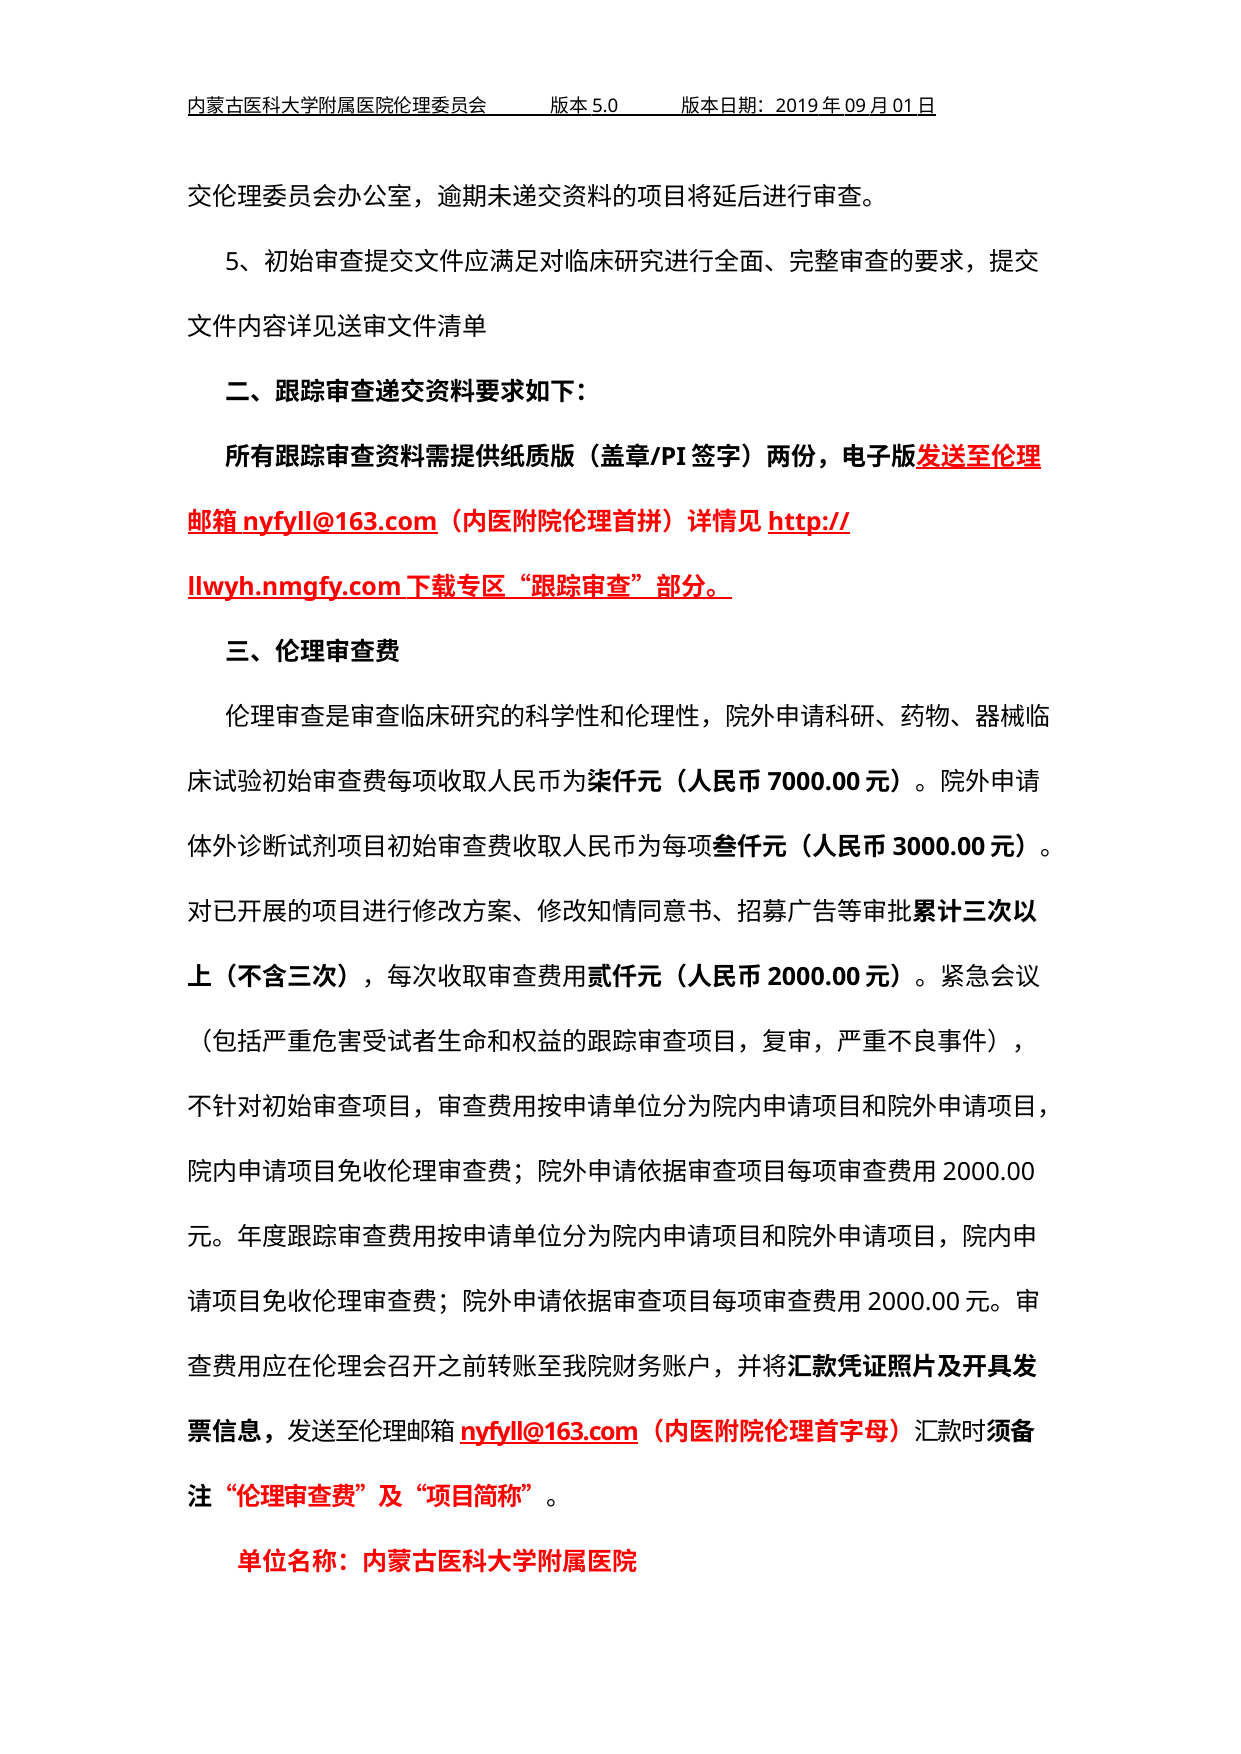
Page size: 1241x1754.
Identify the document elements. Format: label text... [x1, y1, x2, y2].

text 单位名称：内蒙古医科大学附属医院 [187, 1527, 1053, 1592]
text 5、初始审查提交文件应满足对临床研究进行全面、完整审查的要求，提交文件内容详见送审文件清单 [187, 227, 1053, 357]
text 二、跟踪审查递交资料要求如下： [187, 357, 1053, 422]
text 所有跟踪审查资料需提供纸质版（盖章/PI签字）两份，电子版发送至伦理邮箱nyfyll@163.com（内医附院伦理首拼）详情见http://llwyh.nmgfy.com下载专区“跟踪审查”部分。 [187, 422, 1053, 617]
text 三、伦理审查费 [187, 617, 1053, 682]
text 伦理审查是审查临床研究的科学性和伦理性，院外申请科研、药物、器械临床试验初始审查费每项收取人民币为柒仟元（人民币7000.00元）。院外申请体外诊断试剂项目初始审查费收取人民币为每项叁仟元（人民币3000.00元）。对已开展的项目进行修改方案、修改知情同意书、招募广告等审批累计三次以上（不含三次），每次收取审查费用贰仟元（人民币2000.00元）。紧急会议（包括严重危害受试者生命和权益的跟踪审查项目，复审，严重不良事件），不针对初始审查项目，审查费用按申请单位分为院内申请项目和院外申请项目，院内申请项目免收伦理审查费；院外申请依据审查项目每项审查费用2000.00元。年度跟踪审查费用按申请单位分为院内申请项目和院外申请项目，院内申请项目免收伦理审查费；院外申请依据审查项目每项审查费用2000.00元。审查费用应在伦理会召开之前转账至我院财务账户，并将汇款凭证照片及开具发票信息，发送至伦理邮箱nyfyll@163.com（内医附院伦理首字母）汇款时须备注“伦理审查费”及“项目简称”。 [187, 682, 1053, 1527]
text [187, 162, 1053, 227]
